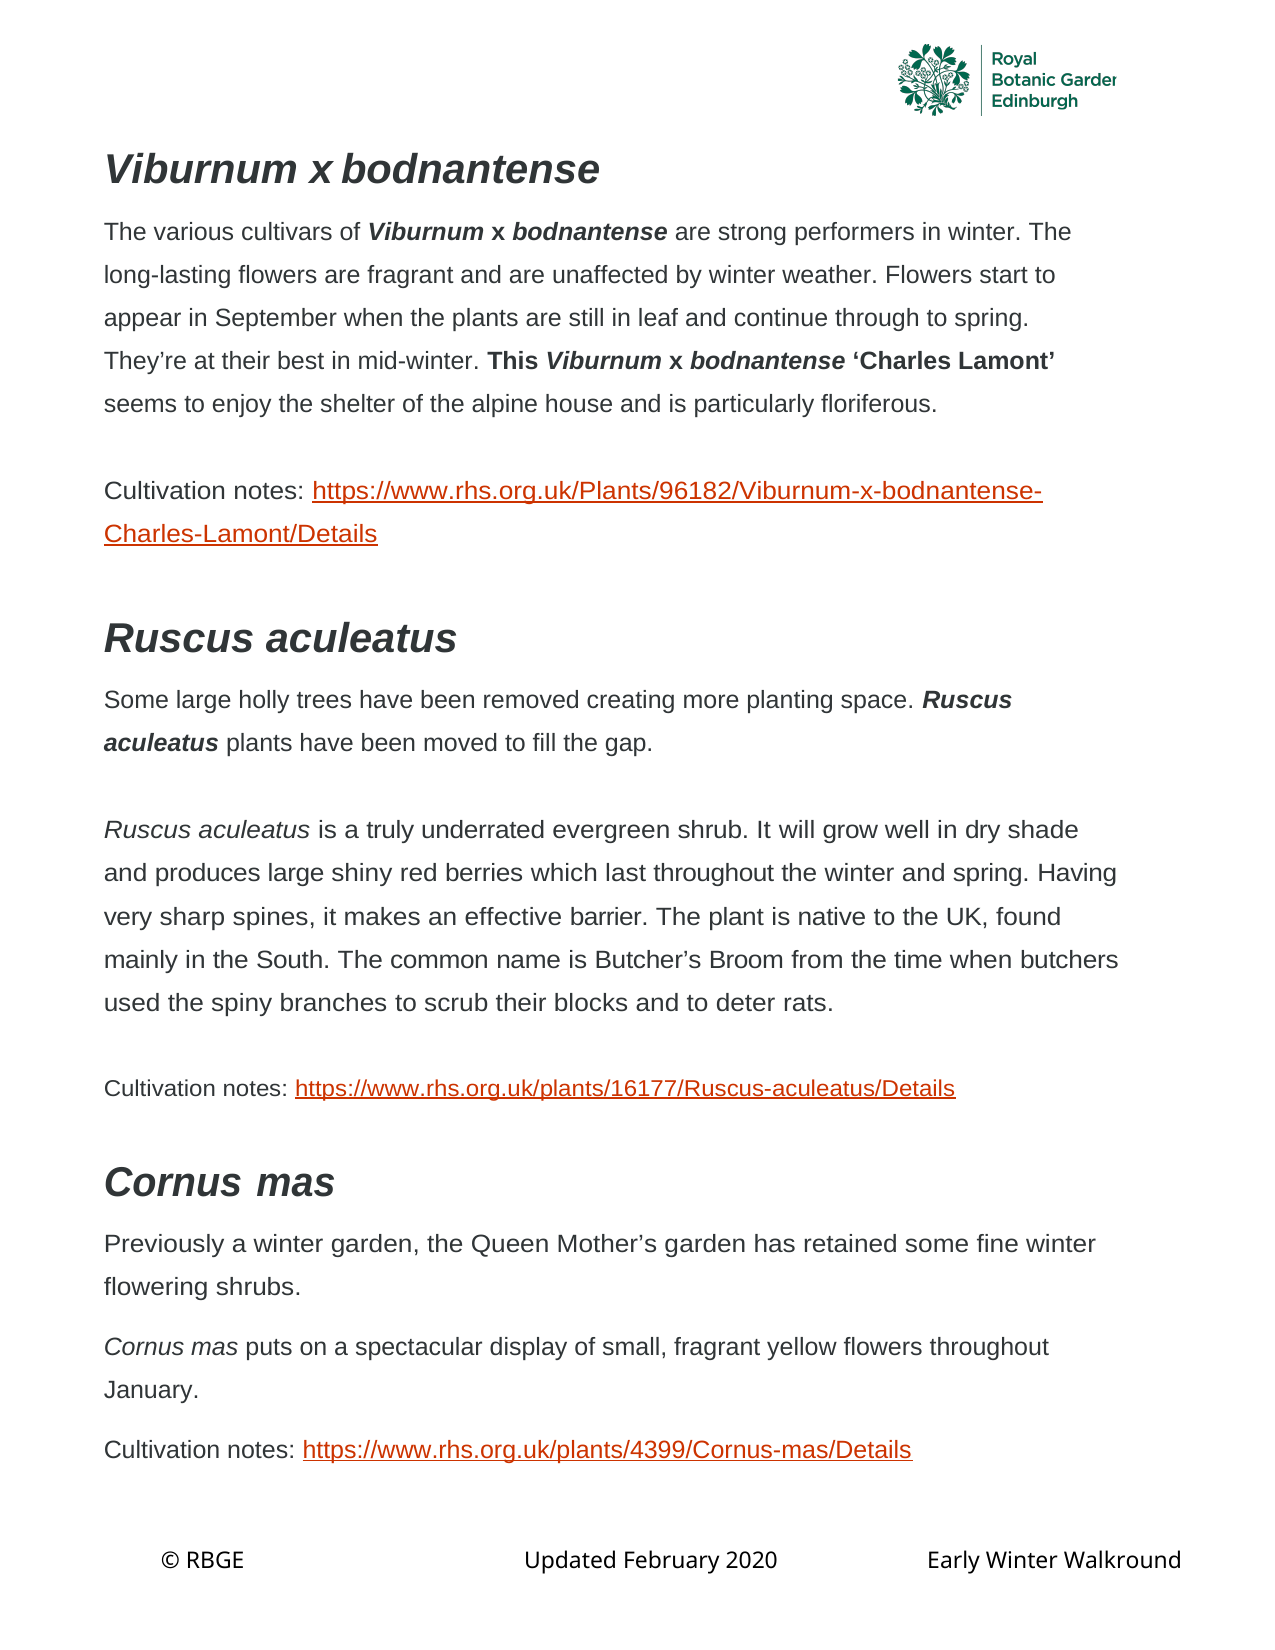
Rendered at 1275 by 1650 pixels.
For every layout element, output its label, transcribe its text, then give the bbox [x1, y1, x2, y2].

text Some large holly trees have been removed creating more planting space. Ruscus aculeatus plants have been moved to ﬁll the gap. [103, 685, 1089, 757]
text Ruscus aculeatus is a truly underrated evergreen shrub. It will grow well in dry shade and produces large shiny red berries which last throughout the winter and spring. Having very sharp spines, it makes an effective barrier. The plant is native to the UK, found mainly in the South. The common name is Butcher’s Broom from the time when butchers used the spiny branches to scrub their blocks and to deter rats. [103, 815, 1126, 1017]
text Cornus mas puts on a spectacular display of small, fragrant yellow ﬂowers throughout January. [103, 1332, 1122, 1404]
text Cultivation notes: https://www.rhs.org.uk/Plants/96182/Viburnum-x-bodnantense-Charles-Lamont/Details [103, 476, 1107, 548]
subtitle Cornus mas [103, 1157, 1275, 1205]
text Previously a winter garden, the Queen Mother’s garden has retained some ﬁne winter ﬂowering shrubs. [103, 1229, 1137, 1301]
picture [897, 43, 1117, 116]
text Cultivation notes: https://www.rhs.org.uk/plants/16177/Ruscus-aculeatus/Details [103, 1074, 1275, 1101]
text Cultivation notes: https://www.rhs.org.uk/plants/4399/Cornus-mas/Details [103, 1435, 1122, 1464]
subtitle Viburnum x bodnantense [103, 145, 1275, 193]
subtitle Ruscus aculeatus [103, 613, 1275, 661]
text The various cultivars of Viburnum x bodnantense are strong performers in winter. The long-lasting ﬂowers are fragrant and are unaffected by winter weather. Flowers start to appear in September when the plants are still in leaf and continue through to spring. They’re at their best in mid-winter. This Viburnum x bodnantense ‘Charles Lamont’ seems to enjoy the shelter of the alpine house and is particularly ﬂoriferous. [103, 217, 1103, 418]
